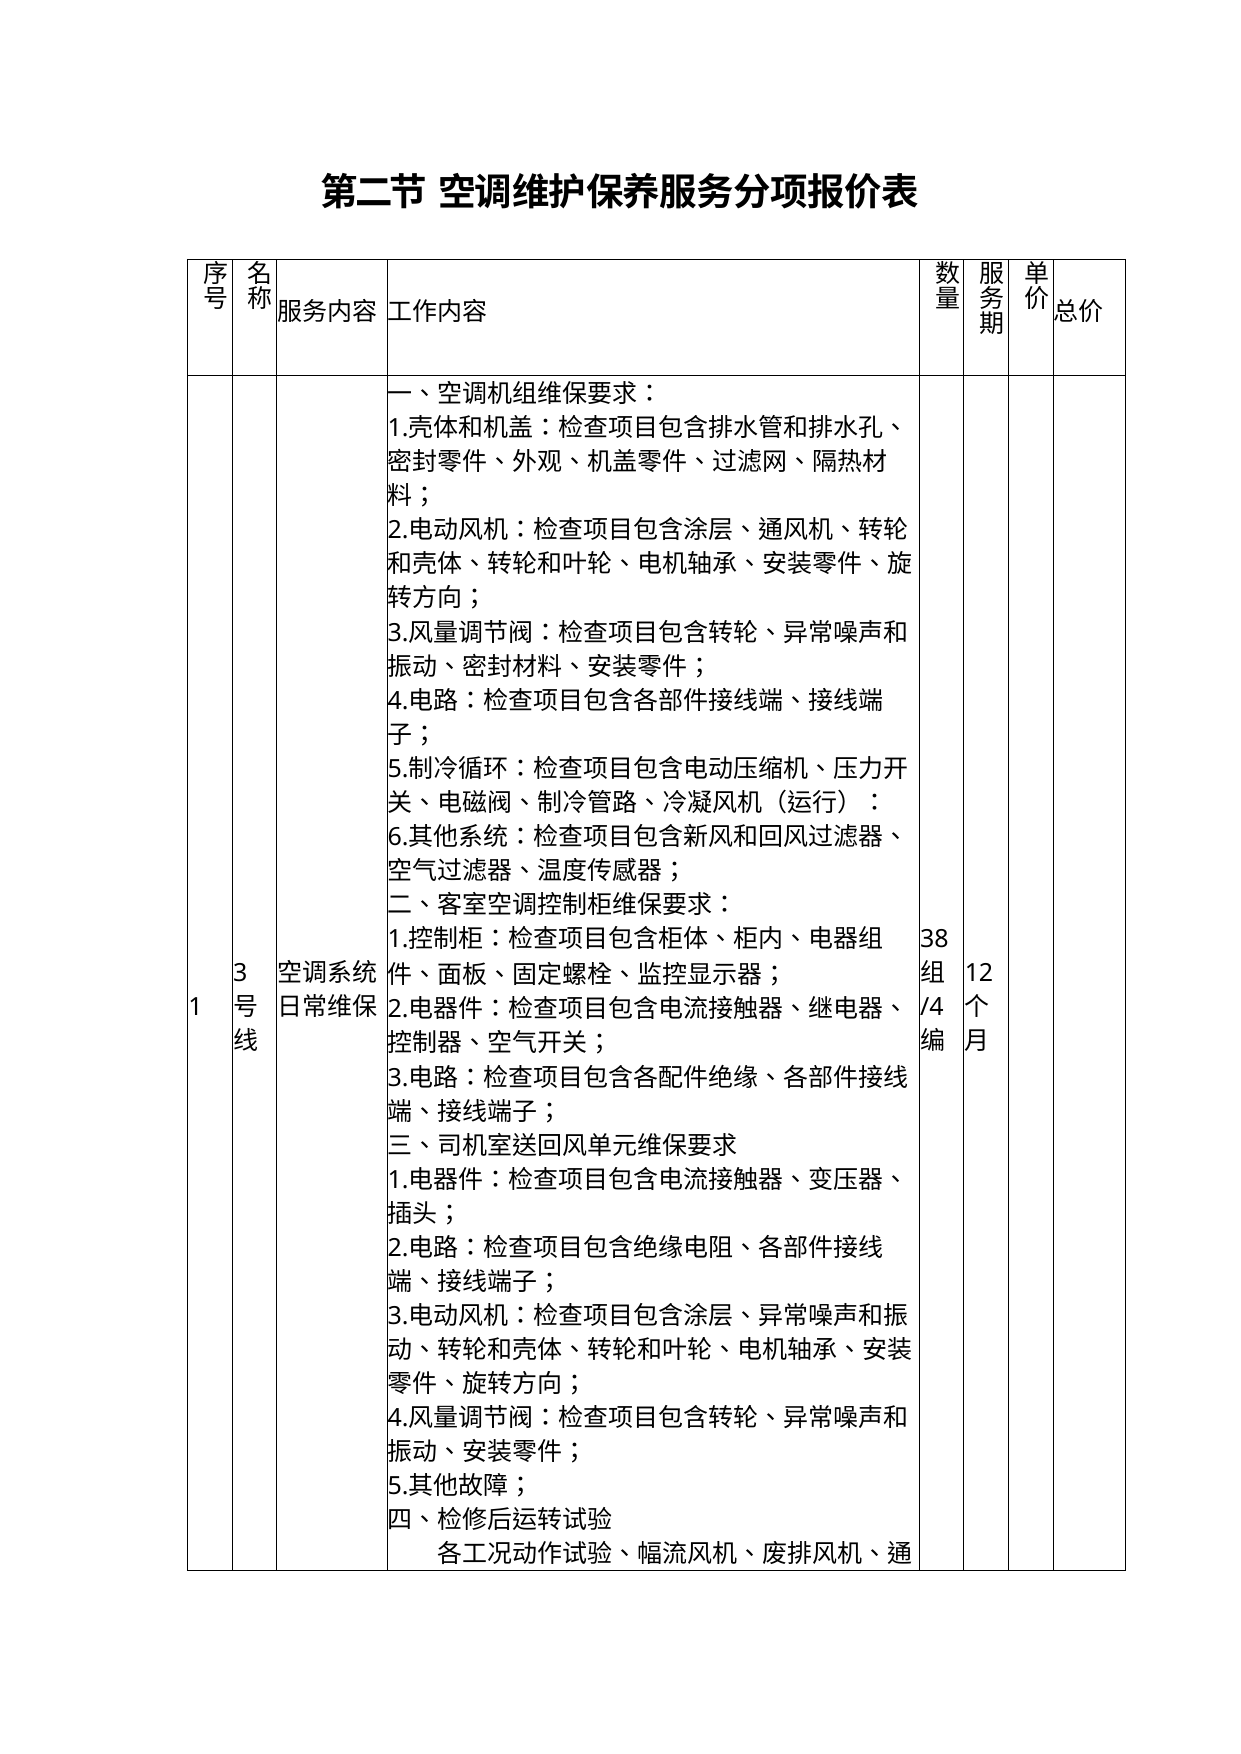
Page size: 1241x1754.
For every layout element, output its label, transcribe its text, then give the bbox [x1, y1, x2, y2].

table_cell 空调系统 日常维保 [277, 376, 387, 1570]
table_header 服务内容 [277, 260, 387, 375]
table_cell 12 个 月 [964, 376, 1008, 1570]
subtitle 第二节 空调维护保养服务分项报价表 [187, 162, 1053, 216]
table_cell 1 [188, 376, 232, 1570]
table_cell 38 组 /4 编 [920, 376, 963, 1570]
table_header 序号 [188, 260, 232, 375]
table_header 单价 [1009, 260, 1053, 375]
table_header 工作内容 [388, 260, 919, 375]
table_cell [1054, 376, 1125, 1570]
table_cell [388, 376, 919, 1570]
table_cell 3 号 线 [233, 376, 276, 1570]
table_header 数量 [920, 260, 963, 375]
table_header 总价 [1054, 260, 1125, 375]
table_header 服务期 [964, 260, 1008, 375]
table_cell [1009, 376, 1053, 1570]
table_header 名称 [233, 260, 276, 375]
